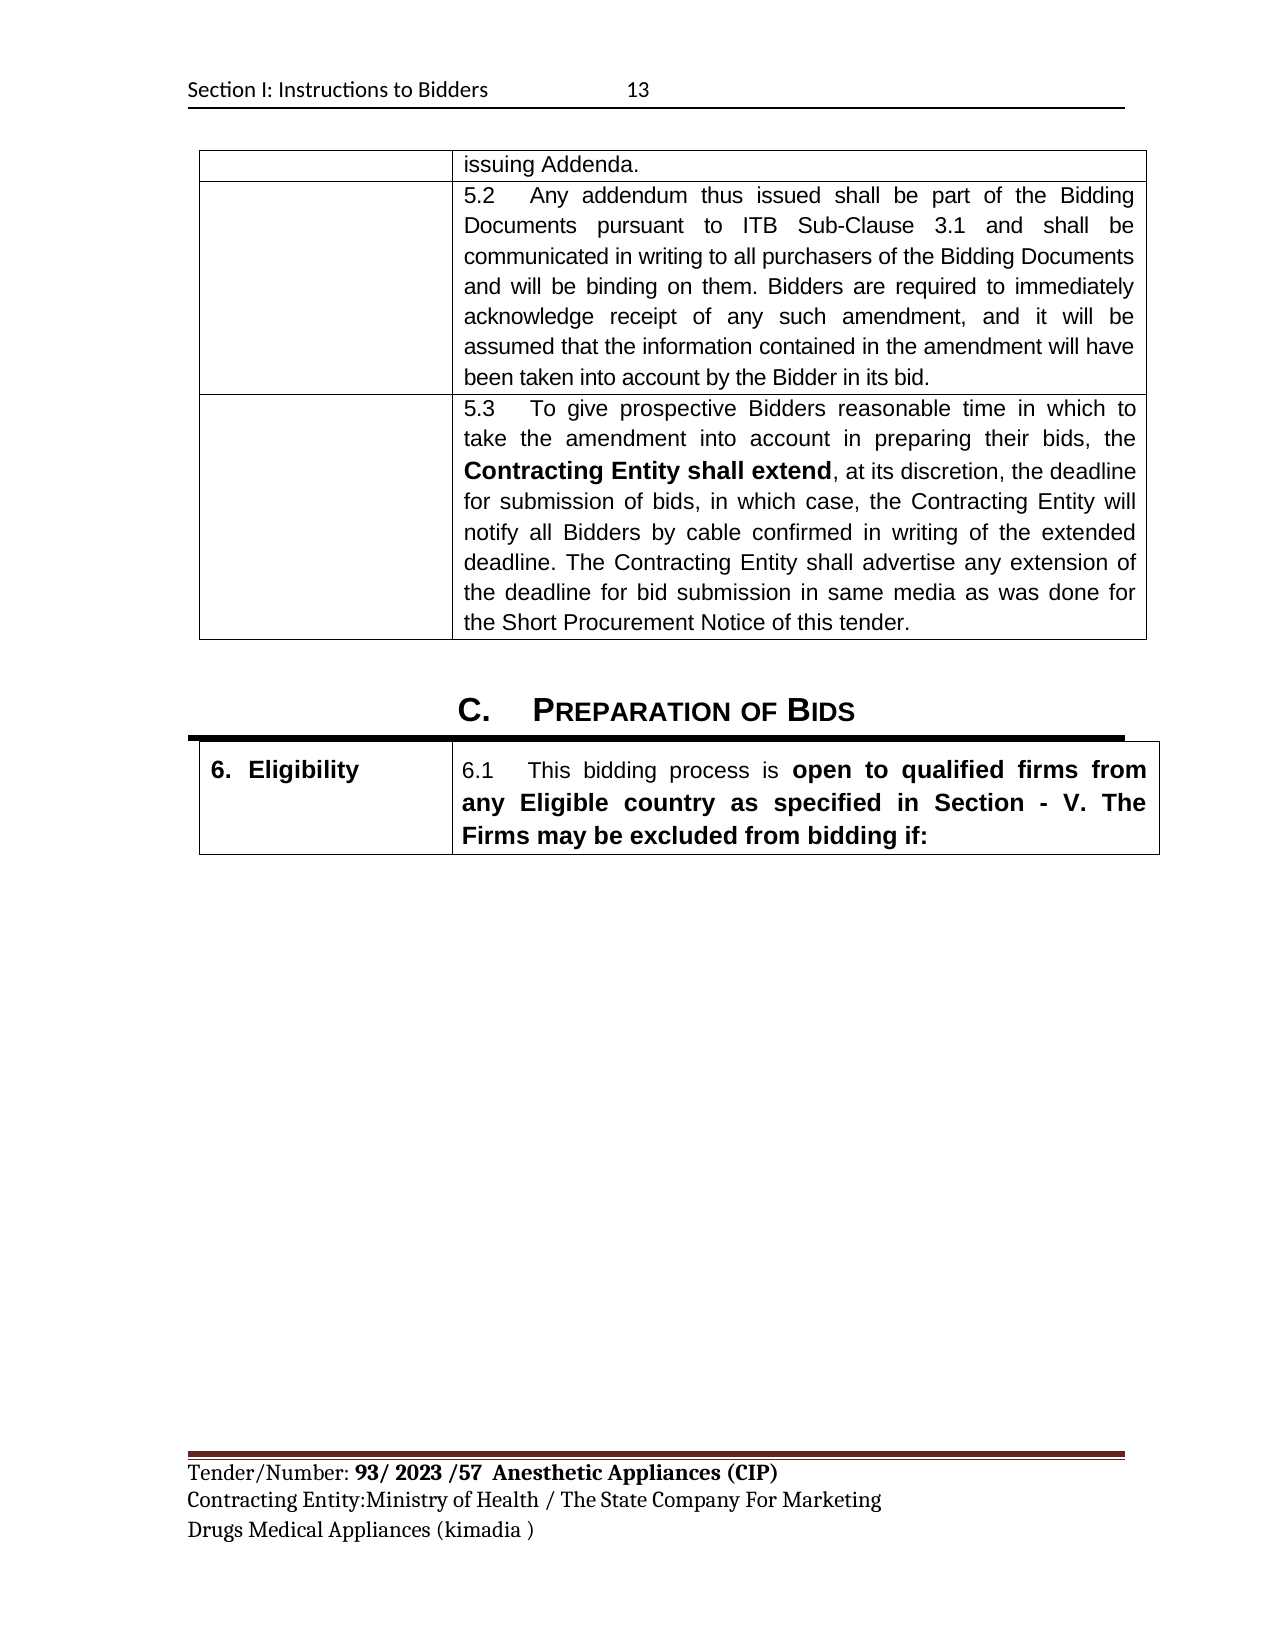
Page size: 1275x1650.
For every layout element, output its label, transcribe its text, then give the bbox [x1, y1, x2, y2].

table_cell 5.2 Any addendum thus issued shall be part of the Bidding Documents pursuant to ITB Sub-Clause 3.1 and shall be communicated in writing to all purchasers of the Bidding Documents and will be binding on them. Bidders are required to immediately acknowledge receipt of any such amendment, and it will be assumed that the information contained in the amendment will have been taken into account by the Bidder in its bid. [453, 182, 1146, 394]
table_header 6.1 This bidding process is open to qualified firms from any Eligible country as specified in Section - V. The Firms may be excluded from bidding if: [453, 742, 1159, 853]
table_cell 5.3 To give prospective Bidders reasonable time in which to take the amendment into account in preparing their bids, the Contracting Entity shall extend, at its discretion, the deadline for submission of bids, in which case, the Contracting Entity will notify all Bidders by cable confirmed in writing of the extended deadline. The Contracting Entity shall advertise any extension of the deadline for bid submission in same media as was done for the Short Procurement Notice of this tender. [453, 395, 1146, 639]
table_cell [200, 395, 452, 639]
text C. Preparation of Bids [187, 690, 1125, 741]
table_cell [453, 151, 1146, 181]
table_header 6. Eligibility [200, 742, 452, 853]
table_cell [200, 151, 452, 181]
table_cell [200, 182, 452, 394]
